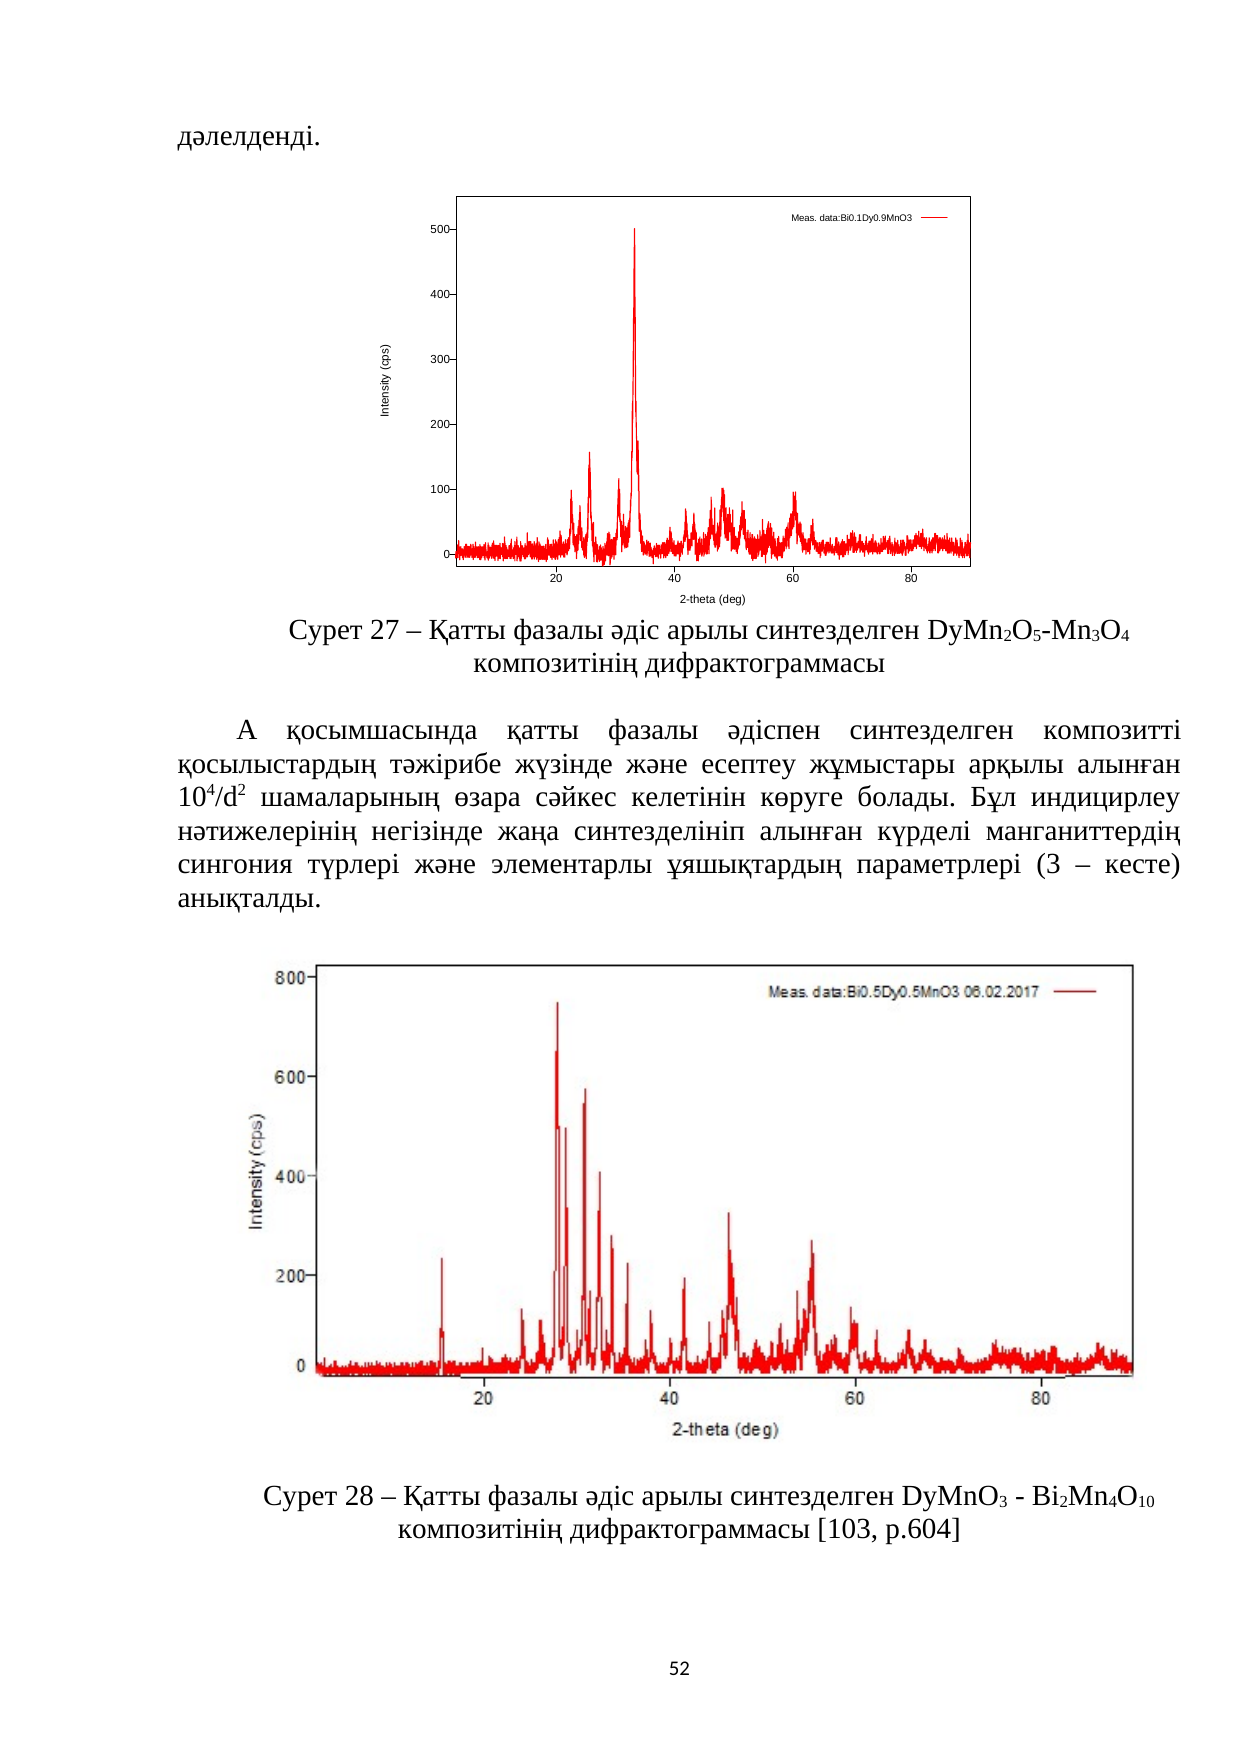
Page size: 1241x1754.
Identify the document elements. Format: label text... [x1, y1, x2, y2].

picture [236, 947, 1147, 1444]
text Сурет 28 – Қатты фазалы әдіс арылы синтезделген DyMnO3 - Bi2Mn4O10 композитінің дифрактограммасы [103, р.604] [177, 1478, 1181, 1545]
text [177, 118, 1181, 152]
text А қосымшасында қатты фазалы әдіспен синтезделген композитті қосылыстардың тәжірибе жүзінде және есептеу жұмыстары арқылы алынған 104/d2 шамаларының өзара сәйкес келетінін көруге болады. Бұл индицирлеу нәтижелерінің негізінде жаңа синтезделініп алынған күрделі манганиттердің сингония түрлері және элементарлы ұяшықтардың параметрлері (3 – кесте) анықталды. [177, 712, 1181, 914]
text Сурет 27 – Қатты фазалы әдіс арылы синтезделген DyMn2O5-Mn3O4 композитінің дифрактограммасы [177, 612, 1181, 679]
